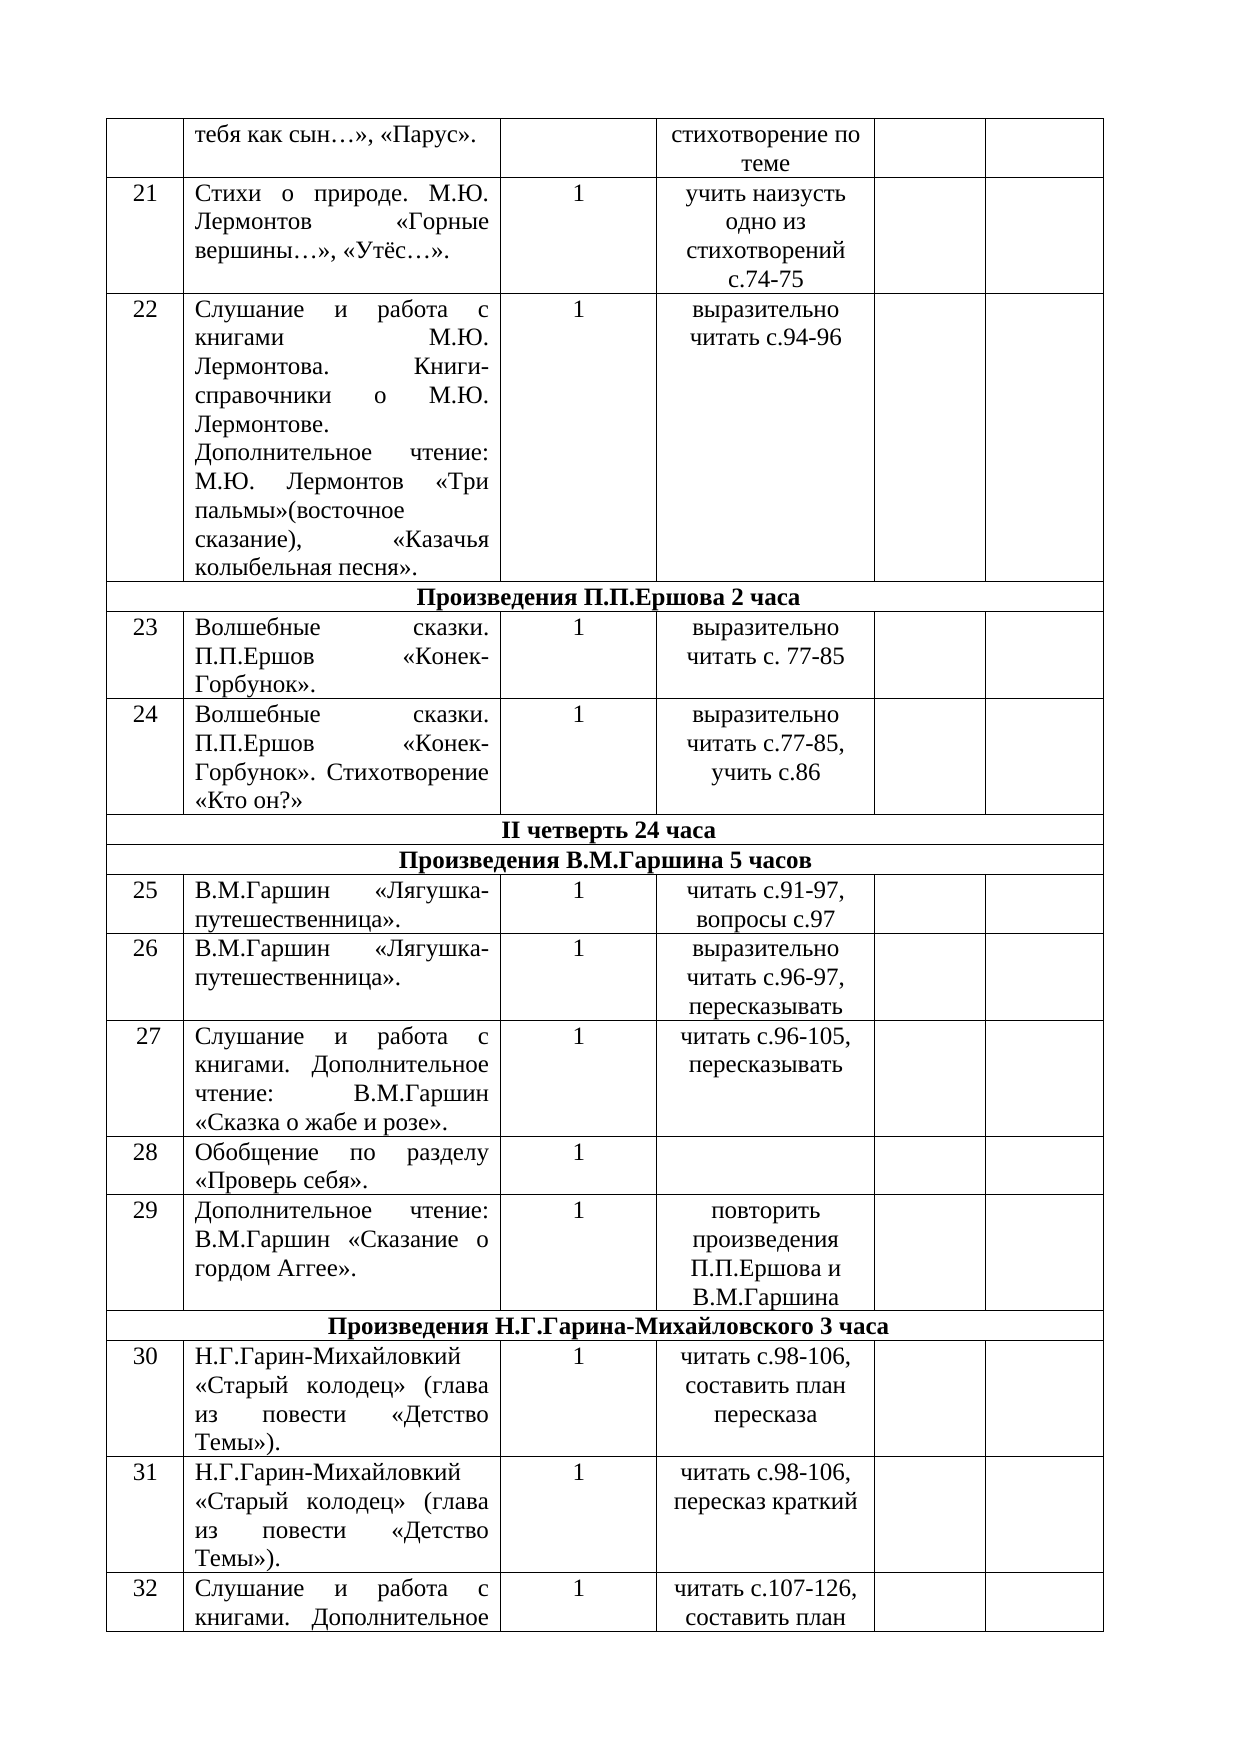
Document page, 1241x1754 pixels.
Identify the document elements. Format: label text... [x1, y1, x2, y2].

table_cell Н.Г.Гарин-Михайловкий «Старый колодец» (глава из повести «Детство Темы»). [184, 1341, 500, 1456]
table_cell [986, 612, 1103, 698]
table_cell Обобщение по разделу «Проверь себя». [184, 1137, 500, 1194]
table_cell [657, 1573, 874, 1631]
table_cell 29 [107, 1195, 183, 1310]
table_cell [875, 178, 985, 293]
table_cell Волшебные сказки. П.П.Ершов «Конек-Горбунок». [184, 612, 500, 698]
table_cell [875, 1137, 985, 1194]
table_cell выразительно читать с.77-85, учить с.86 [657, 699, 874, 814]
table_cell 1 [501, 294, 656, 581]
table_cell Стихи о природе. М.Ю. Лермонтов «Горные вершины…», «Утёс…». [184, 178, 500, 293]
table_cell [875, 1021, 985, 1136]
table_cell [986, 1021, 1103, 1136]
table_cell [184, 119, 500, 177]
table_cell 1 [501, 934, 656, 1020]
table_cell [986, 934, 1103, 1020]
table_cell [657, 119, 874, 177]
table_cell читать с.98-106, составить план пересказа [657, 1341, 874, 1456]
table_cell читать с.96-105, пересказывать [657, 1021, 874, 1136]
table_cell Н.Г.Гарин-Михайловкий «Старый колодец» (глава из повести «Детство Темы»). [184, 1457, 500, 1572]
table_cell [986, 1341, 1103, 1456]
table_cell 1 [501, 1195, 656, 1310]
table_cell II четверть 24 часа [107, 815, 1103, 844]
table_cell выразительно читать с. 77-85 [657, 612, 874, 698]
table_cell [986, 1137, 1103, 1194]
table_cell выразительно читать с.94-96 [657, 294, 874, 581]
table_cell 21 [107, 178, 183, 293]
table_cell В.М.Гаршин «Лягушка-путешественница». [184, 875, 500, 932]
table_cell 25 [107, 875, 183, 932]
table_cell 30 [107, 1341, 183, 1456]
table_cell 1 [501, 1573, 656, 1631]
table_cell [657, 1137, 874, 1194]
table_cell [875, 119, 985, 177]
table_cell Волшебные сказки. П.П.Ершов «Конек-Горбунок». Стихотворение «Кто он?» [184, 699, 500, 814]
table_cell 23 [107, 612, 183, 698]
table_cell 24 [107, 699, 183, 814]
table_cell [986, 294, 1103, 581]
table_cell 1 [501, 1341, 656, 1456]
table_cell 1 [501, 1457, 656, 1572]
table_cell [875, 1341, 985, 1456]
table_cell 31 [107, 1457, 183, 1572]
table_cell В.М.Гаршин «Лягушка-путешественница». [184, 934, 500, 1020]
table_cell [875, 934, 985, 1020]
table_cell [875, 1457, 985, 1572]
table_cell 20 [107, 119, 183, 177]
table_cell [986, 1195, 1103, 1310]
table_cell [986, 1573, 1103, 1631]
table_cell выразительно читать с.96-97, пересказывать [657, 934, 874, 1020]
table_cell 1 [501, 875, 656, 932]
table_cell 28 [107, 1137, 183, 1194]
table_cell 1 [501, 699, 656, 814]
table_cell [986, 699, 1103, 814]
table_cell читать с.98-106, пересказ краткий [657, 1457, 874, 1572]
table_cell 1 [501, 178, 656, 293]
table_cell Произведения П.П.Ершова 2 часа [107, 582, 1103, 611]
table_cell 26 [107, 934, 183, 1020]
table_cell читать с.91-97, вопросы с.97 [657, 875, 874, 932]
table_cell [875, 1195, 985, 1310]
table_cell [875, 875, 985, 932]
table_cell [875, 294, 985, 581]
table_cell [986, 178, 1103, 293]
table_cell 1 [501, 1021, 656, 1136]
table_cell 1 [501, 119, 656, 177]
table_cell повторить произведения П.П.Ершова и В.М.Гаршина [657, 1195, 874, 1310]
table_cell Произведения В.М.Гаршина 5 часов [107, 845, 1103, 874]
table_cell 1 [501, 1137, 656, 1194]
table_cell 32 [107, 1573, 183, 1631]
table_cell [875, 1573, 985, 1631]
table_cell 1 [501, 612, 656, 698]
table_cell [986, 1457, 1103, 1572]
table_cell Произведения Н.Г.Гарина-Михайловского 3 часа [107, 1311, 1103, 1340]
table_cell Слушание и работа с книгами. Дополнительное чтение: В.М.Гаршин «Сказка о жабе и розе». [184, 1021, 500, 1136]
table_cell учить наизусть одно из стихотворений с.74-75 [657, 178, 874, 293]
table_cell 27 [107, 1021, 183, 1136]
table_cell Слушание и работа с книгами М.Ю. Лермонтова. Книги-справочники о М.Ю. Лермонтове. Дополнительное чтение: М.Ю. Лермонтов «Три пальмы»(восточное сказание), «Казачья колыбельная песня». [184, 294, 500, 581]
table_cell [875, 699, 985, 814]
table_cell Дополнительное чтение: В.М.Гаршин «Сказание о гордом Аггее». [184, 1195, 500, 1310]
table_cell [184, 1573, 500, 1631]
table_cell [986, 875, 1103, 932]
table_cell [875, 612, 985, 698]
table_cell [986, 119, 1103, 177]
table_cell 22 [107, 294, 183, 581]
